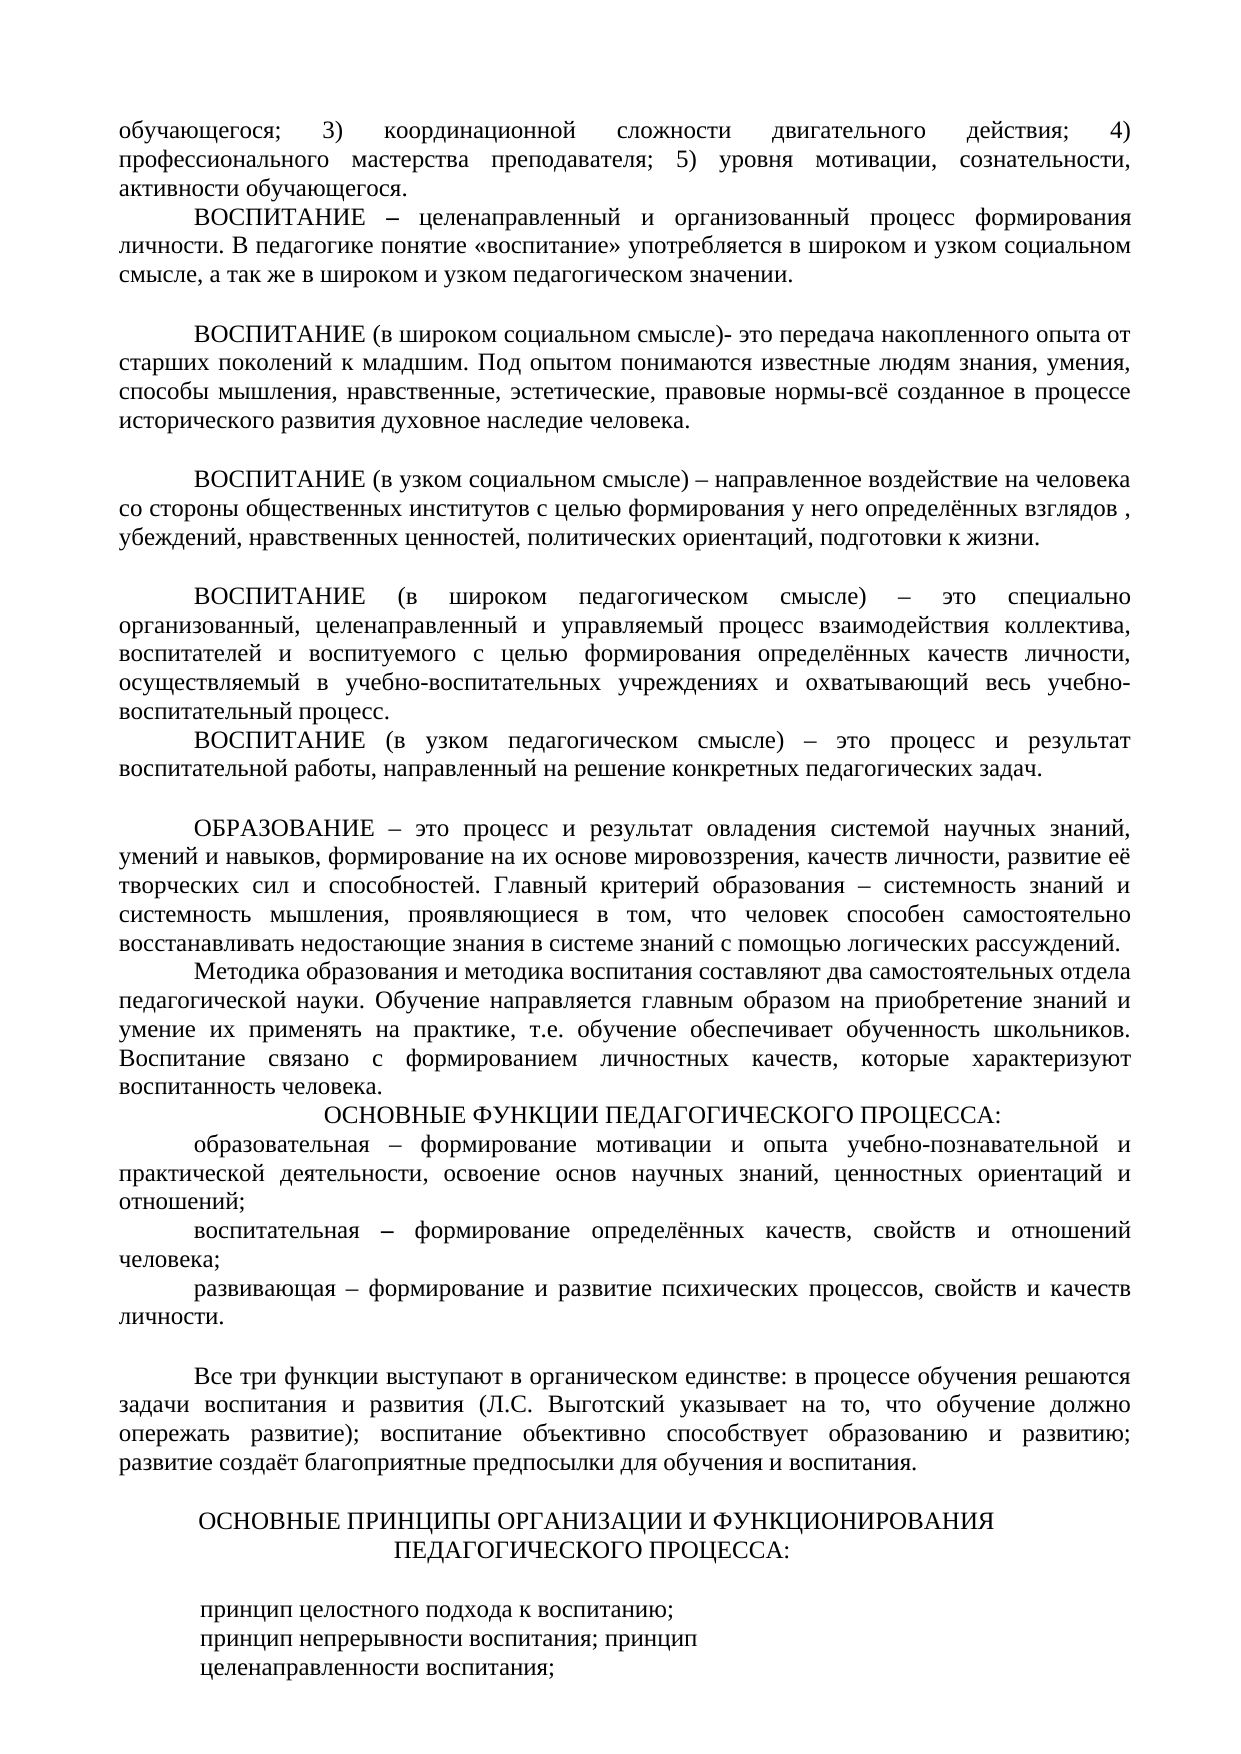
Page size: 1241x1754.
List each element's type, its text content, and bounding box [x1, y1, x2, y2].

text ОСНОВНЫЕ ФУНКЦИИ ПЕДАГОГИЧЕСКОГО ПРОЦЕССА: [119, 1100, 1207, 1129]
text Все три функции выступают в органическом единстве: в процессе обучения решаются задачи воспитания и развития (Л.С. Выготский указывает на то, что обучение должно опережать развитие); воспитание объективно способствует образованию и развитию; развитие создаёт благоприятные предпосылки для обучения и воспитания. [119, 1361, 1132, 1476]
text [119, 116, 1132, 202]
text ВОСПИТАНИЕ (в широком социальном смысле)- это передача накопленного опыта от старших поколений к младшим. Под опытом понимаются известные людям знания, умения, способы мышления, нравственные, эстетические, правовые нормы-всё созданное в процессе исторического развития духовное наследие человека. [119, 319, 1132, 434]
text воспитательная – формирование определённых качеств, свойств и отношений человека; [119, 1215, 1132, 1273]
text ОСНОВНЫЕ ПРИНЦИПЫ ОРГАНИЗАЦИИ И ФУНКЦИОНИРОВАНИЯ ПЕДАГОГИЧЕСКОГО ПРОЦЕССА: [198, 1506, 1128, 1564]
text ВОСПИТАНИЕ – целенаправленный и организованный процесс формирования личности. В педагогике понятие «воспитание» употребляется в широком и узком социальном смысле, а так же в широком и узком педагогическом значении. [119, 202, 1132, 288]
text Методика образования и методика воспитания составляют два самостоятельных отдела педагогической науки. Обучение направляется главным образом на приобретение знаний и умение их применять на практике, т.е. обучение обеспечивает обученность школьников. Воспитание связано с формированием личностных качеств, которые характеризуют воспитанность человека. [119, 956, 1132, 1100]
text ОБРАЗОВАНИЕ – это процесс и результат овладения системой научных знаний, умений и навыков, формирование на их основе мировоззрения, качеств личности, развитие её творческих сил и способностей. Главный критерий образования – системность знаний и системность мышления, проявляющиеся в том, что человек способен самостоятельно восстанавливать недостающие знания в системе знаний с помощью логических рассуждений. [119, 813, 1132, 956]
text ВОСПИТАНИЕ (в широком педагогическом смысле) – это специально организованный, целенаправленный и управляемый процесс взаимодействия коллектива, воспитателей и воспитуемого с целью формирования определённых качеств личности, осуществляемый в учебно-воспитательных учреждениях и охватывающий весь учебно-воспитательный процесс. [119, 581, 1132, 725]
text принцип целостного подхода к воспитанию; принцип непрерывности воспитания; принцип целенаправленности воспитания; [200, 1594, 755, 1681]
text ВОСПИТАНИЕ (в узком социальном смысле) – направленное воздействие на человека со стороны общественных институтов с целью формирования у него определённых взглядов , убеждений, нравственных ценностей, политических ориентаций, подготовки к жизни. [119, 464, 1132, 550]
text ВОСПИТАНИЕ (в узком педагогическом смысле) – это процесс и результат воспитательной работы, направленный на решение конкретных педагогических задач. [119, 725, 1132, 782]
text развивающая – формирование и развитие психических процессов, свойств и качеств личности. [119, 1273, 1132, 1330]
text образовательная – формирование мотивации и опыта учебно-познавательной и практической деятельности, освоение основ научных знаний, ценностных ориентаций и отношений; [119, 1129, 1132, 1215]
